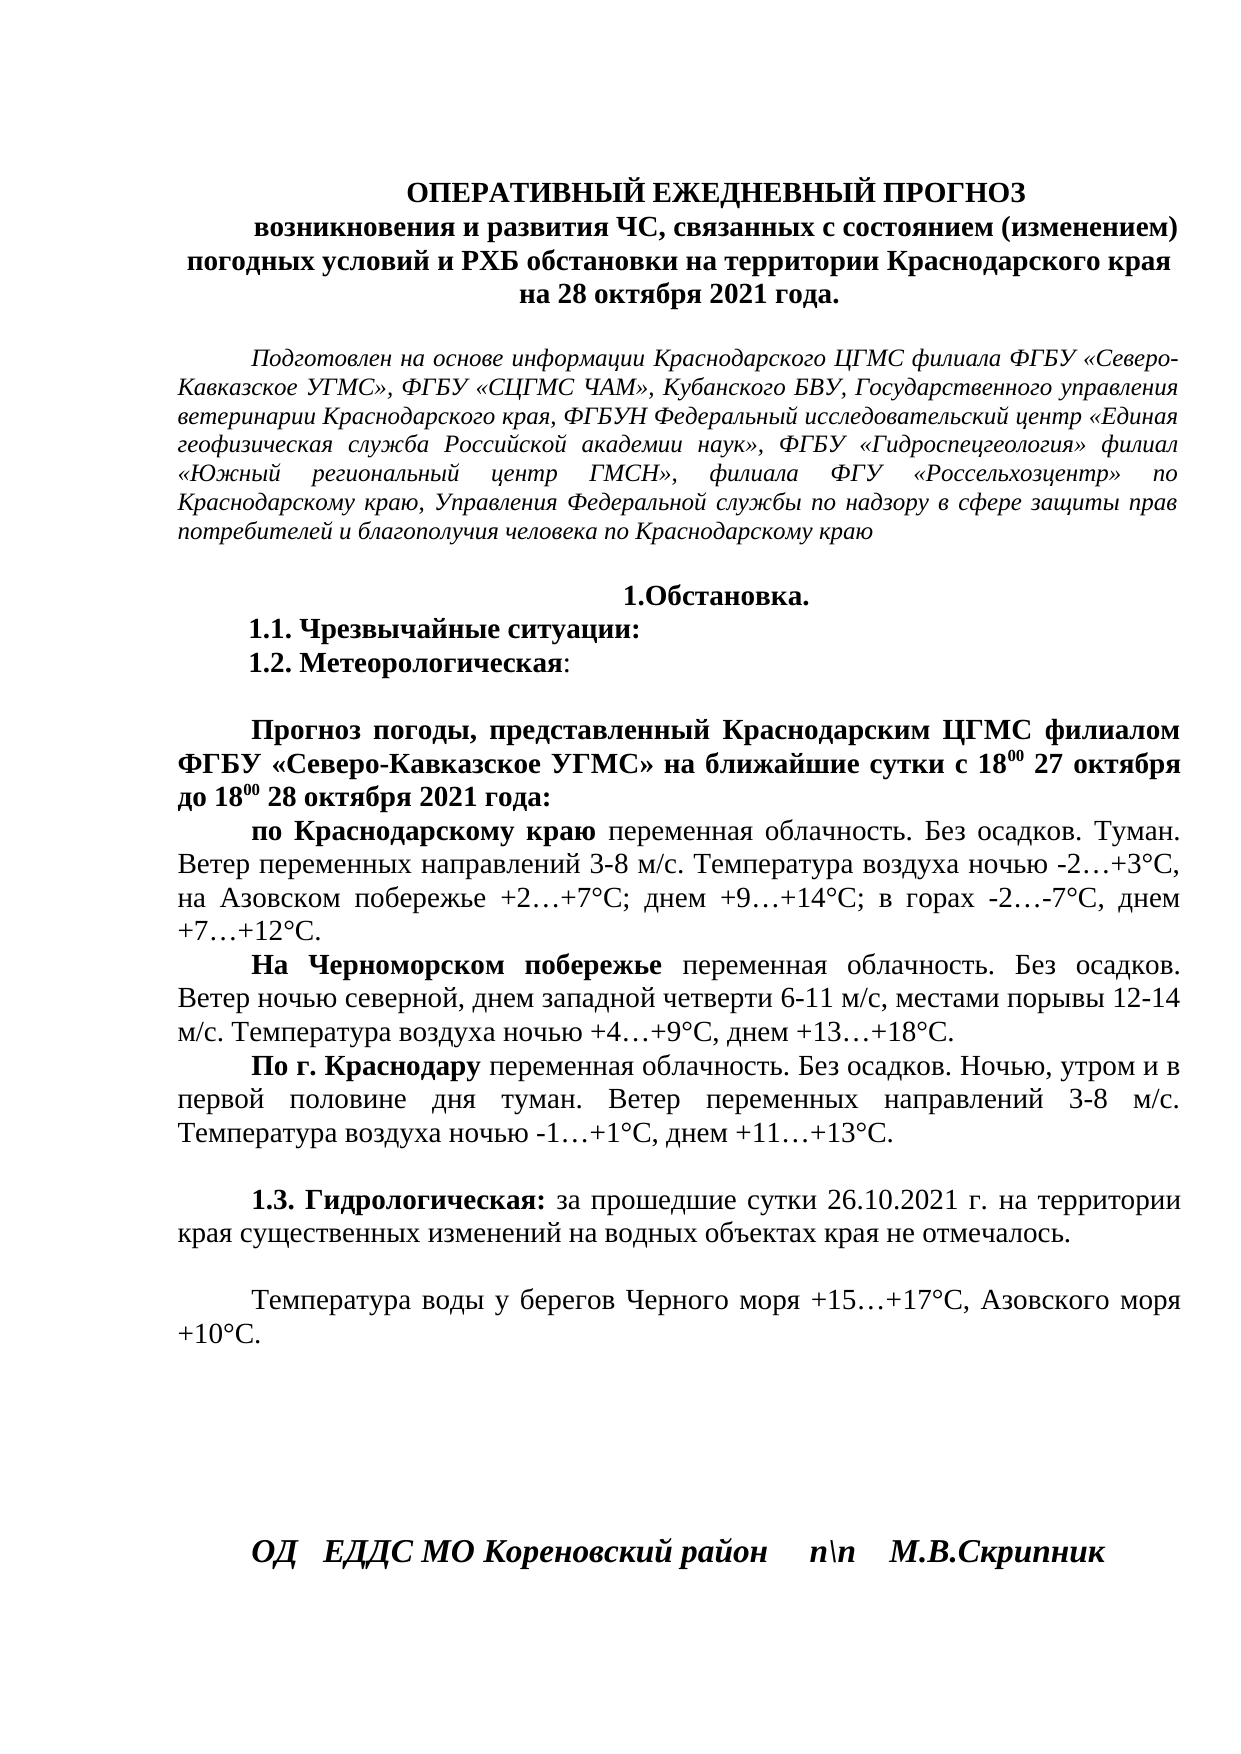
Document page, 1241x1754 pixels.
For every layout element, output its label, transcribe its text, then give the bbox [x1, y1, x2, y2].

list 1.Обстановка. [177, 578, 1181, 612]
text Прогноз погоды, представленный Краснодарским ЦГМС филиалом ФГБУ «Северо-Кавказское УГМС» на ближайшие сутки с 1800 27 октября до 1800 28 октября 2021 года: [177, 712, 1181, 813]
text по Краснодарскому краю переменная облачность. Без осадков. Туман. Ветер переменных направлений 3-8 м/с. Температура воздуха ночью -2…+3°С, на Азовском побережье +2…+7°С; днем +9…+14°С; в горах -2…-7°С, днем +7…+12°С. [177, 813, 1181, 947]
text Температура воды у берегов Черного моря +15…+17°С, Азовского моря +10°С. [177, 1282, 1181, 1349]
text 1.1. Чрезвычайные ситуации: [177, 612, 1181, 645]
text На Черноморском побережье переменная облачность. Без осадков. Ветер ночью северной, днем западной четверти 6-11 м/с, местами порывы 12-14 м/с. Температура воздуха ночью +4…+9°С, днем +13…+18°С. [177, 947, 1181, 1048]
list возникновения и развития ЧС, связанных с состоянием (изменением) погодных условий и РХБ обстановки на территории Краснодарского края на 28 октября 2021 года. [177, 209, 1181, 310]
text По г. Краснодару переменная облачность. Без осадков. Ночью, утром и в первой половине дня туман. Ветер переменных направлений 3-8 м/с. Температура воздуха ночью -1…+1°С, днем +11…+13°С. [177, 1048, 1181, 1148]
text 1.2. Метеорологическая: [177, 645, 1181, 679]
text ОД ЕДДС МО Кореновский район п\п М.В.Скрипник [177, 1532, 1181, 1570]
text 1.3. Гидрологическая: за прошедшие сутки 26.10.2021 г. на территории края существенных изменений на водных объектах края не отмечалось. [177, 1182, 1181, 1249]
list Подготовлен на основе информации Краснодарского ЦГМС филиала ФГБУ «Северо-Кавказское УГМС», ФГБУ «СЦГМС ЧАМ», Кубанского БВУ, Государственного управления ветеринарии Краснодарского края, ФГБУН Федеральный исследовательский центр «Единая геофизическая служба Российской академии наук», ФГБУ «Гидроспецгеология» филиал «Южный региональный центр ГМСН», филиала ФГУ «Россельхозцентр» по Краснодарскому краю, Управления Федеральной службы по надзору в сфере защиты прав потребителей и благополучия человека по Краснодарскому краю [177, 343, 1181, 544]
list ОПЕРАТИВНЫЙ ЕЖЕДНЕВНЫЙ ПРОГНОЗ [177, 176, 1181, 209]
